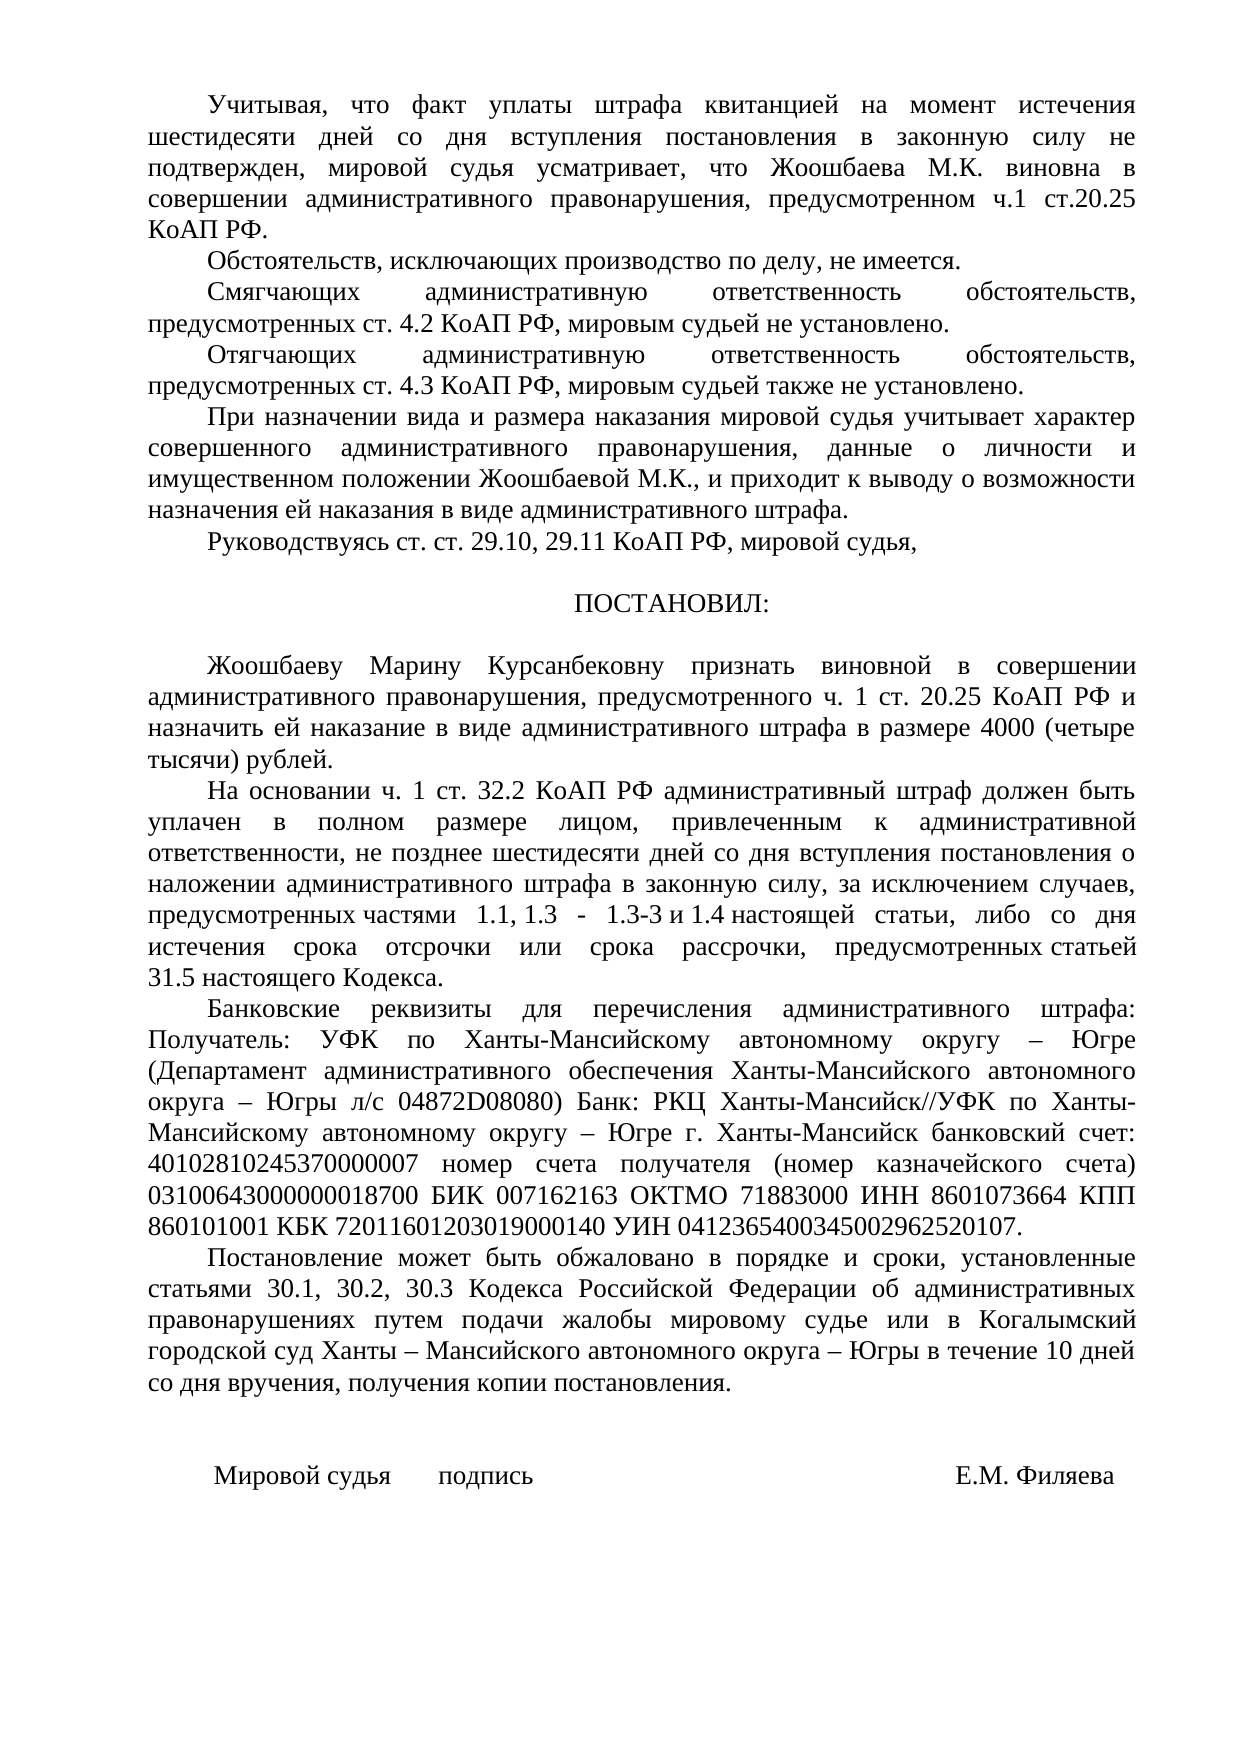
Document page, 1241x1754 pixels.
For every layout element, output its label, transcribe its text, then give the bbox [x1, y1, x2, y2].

text При назначении вида и размера наказания мировой судья учитывает характер совершенного административного правонарушения, данные о личности и имущественном положении Жоошбаевой М.К., и приходит к выводу о возможности назначения ей наказания в виде административного штрафа. [148, 400, 1137, 525]
text Банковские реквизиты для перечисления административного штрафа: Получатель: УФК по Ханты-Мансийскому автономному округу – Югре (Департамент административного обеспечения Ханты-Мансийского автономного округа – Югры л/с 04872D08080) Банк: РКЦ Ханты-Мансийск//УФК по Ханты-Мансийскому автономному округу – Югре г. Ханты-Мансийск банковский счет: 40102810245370000007 номер счета получателя (номер казначейского счета) 03100643000000018700 БИК 007162163 ОКТМО 71883000 ИНН 8601073664 КПП 860101001 КБК 72011601203019000140 УИН 0412365400345002962520107. [148, 992, 1137, 1241]
text Мировой судья подпись Е.М. Филяева [148, 1459, 1137, 1490]
text ПОСТАНОВИЛ: [148, 587, 1137, 618]
text Смягчающих административную ответственность обстоятельств, предусмотренных ст. 4.2 КоАП РФ, мировым судьей не установлено. [148, 276, 1137, 338]
text Учитывая, что факт уплаты штрафа квитанцией на момент истечения шестидесяти дней со дня вступления постановления в законную силу не подтвержден, мировой судья усматривает, что Жоошбаева М.К. виновна в совершении административного правонарушения, предусмотренном ч.1 ст.20.25 КоАП РФ. [148, 89, 1137, 244]
text На основании ч. 1 ст. 32.2 КоАП РФ административный штраф должен быть уплачен в полном размере лицом, привлеченным к административной ответственности, не позднее шестидесяти дней со дня вступления постановления о наложении административного штрафа в законную силу, за исключением случаев, предусмотренных частями 1.1, 1.3 - 1.3-3 и 1.4 настоящей статьи, либо со дня истечения срока отсрочки или срока рассрочки, предусмотренных статьей 31.5 настоящего Кодекса. [148, 774, 1137, 992]
text Руководствуясь ст. ст. 29.10, 29.11 КоАП РФ, мировой судья, [148, 525, 1137, 556]
text Отягчающих административную ответственность обстоятельств, предусмотренных ст. 4.3 КоАП РФ, мировым судьей также не установлено. [148, 338, 1137, 400]
text Обстоятельств, исключающих производство по делу, не имеется. [148, 244, 1137, 276]
text Постановление может быть обжаловано в порядке и сроки, установленные статьями 30.1, 30.2, 30.3 Кодекса Российской Федерации об административных правонарушениях путем подачи жалобы мировому судье или в Когалымский городской суд Ханты – Мансийского автономного округа – Югры в течение 10 дней со дня вручения, получения копии постановления. [148, 1241, 1137, 1397]
text Жоошбаеву Марину Курсанбековну признать виновной в совершении административного правонарушения, предусмотренного ч. 1 ст. 20.25 КоАП РФ и назначить ей наказание в виде административного штрафа в размере 4000 (четыре тысячи) рублей. [148, 649, 1137, 774]
